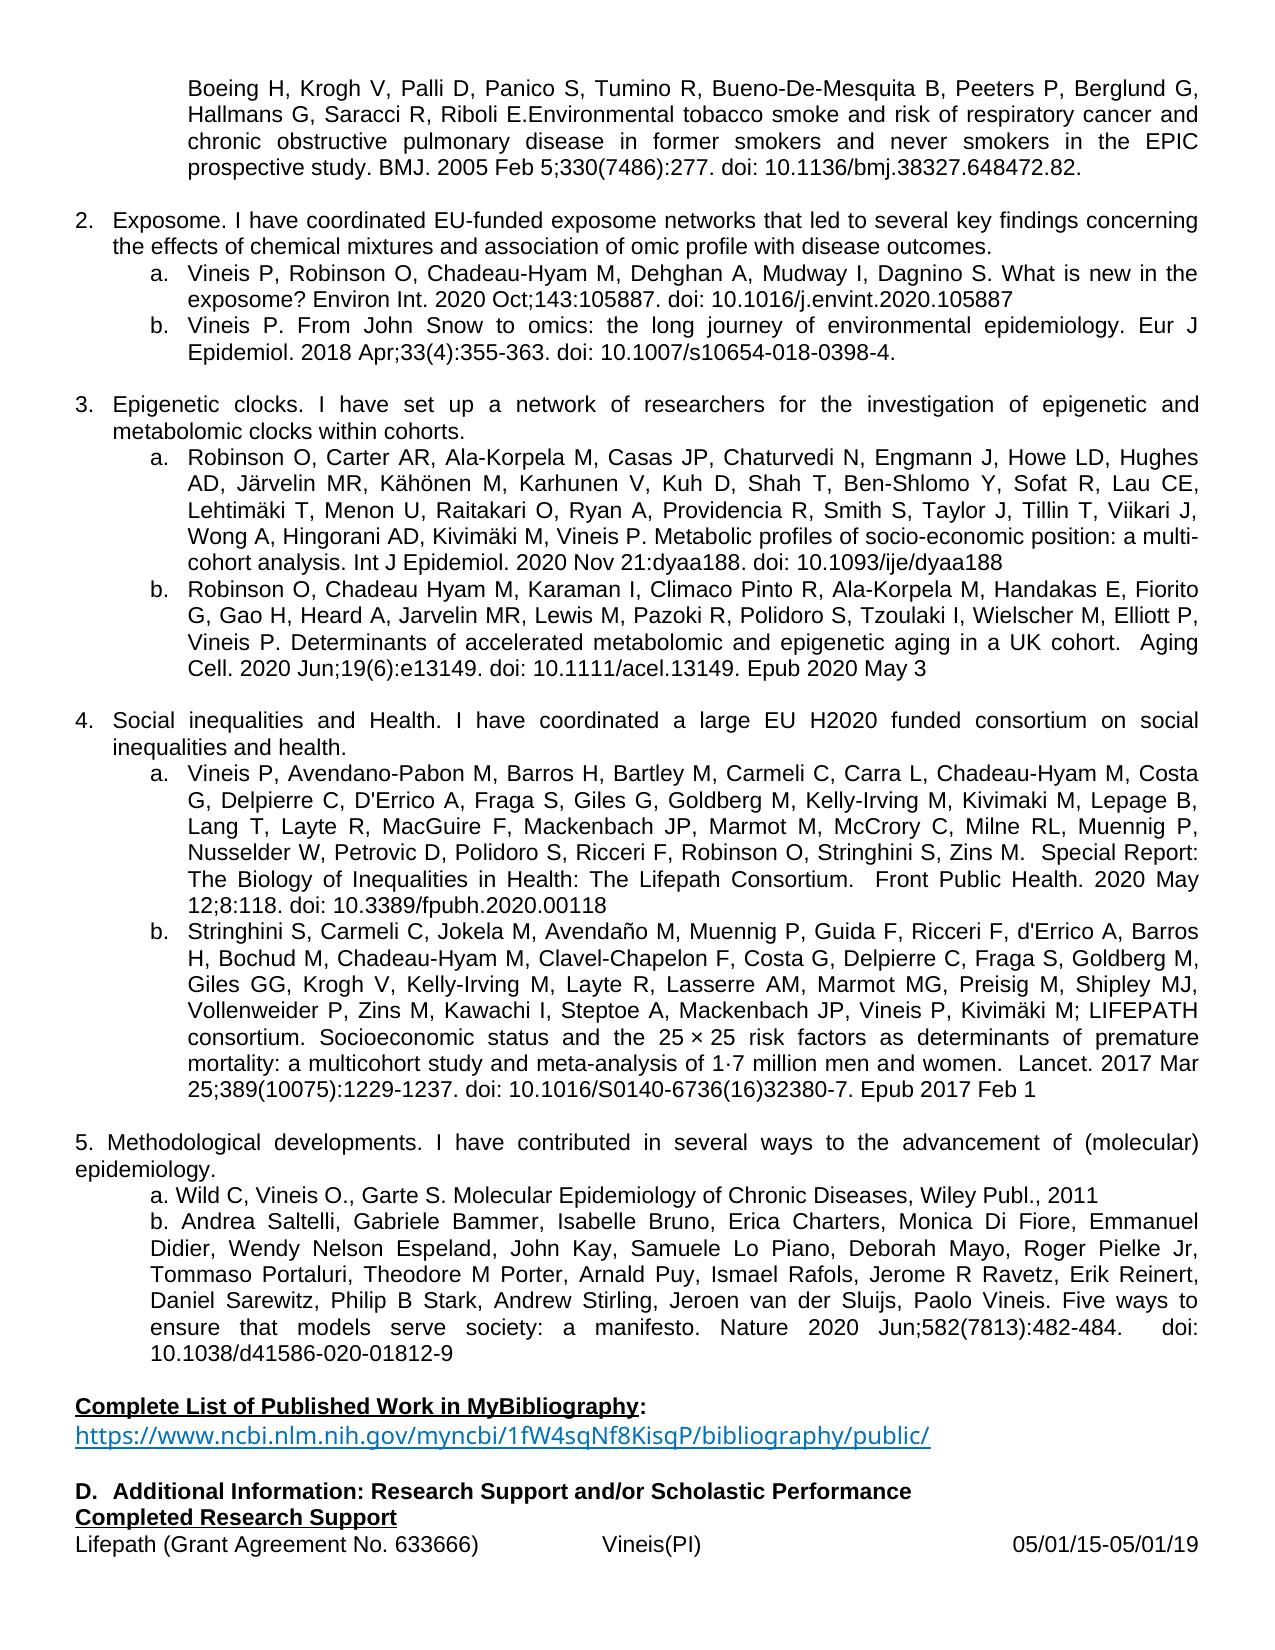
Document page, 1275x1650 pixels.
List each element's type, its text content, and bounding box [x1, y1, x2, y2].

list Robinson O, Carter AR, Ala-Korpela M, Casas JP, Chaturvedi N, Engmann J, Howe LD, Hughes AD, Järvelin MR, Kähönen M, Karhunen V, Kuh D, Shah T, Ben-Shlomo Y, Sofat R, Lau CE, Lehtimäki T, Menon U, Raitakari O, Ryan A, Providencia R, Smith S, Taylor J, Tillin T, Viikari J, Wong A, Hingorani AD, Kivimäki M, Vineis P. Metabolic profiles of socio-economic position: a multi-cohort analysis. Int J Epidemiol. 2020 Nov 21:dyaa188. doi: 10.1093/ije/dyaa188 [150, 444, 1200, 576]
text 4. Social inequalities and Health. I have coordinated a large EU H2020 funded consortium on social inequalities and health. [75, 707, 1200, 760]
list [150, 75, 1200, 180]
text Lifepath (Grant Agreement No. 633666) Vineis(PI) 05/01/15-05/01/19 [75, 1531, 1200, 1557]
text 3. Epigenetic clocks. I have set up a network of researchers for the investigation of epigenetic and metabolomic clocks within cohorts. [75, 391, 1200, 444]
list Vineis P, Avendano-Pabon M, Barros H, Bartley M, Carmeli C, Carra L, Chadeau-Hyam M, Costa G, Delpierre C, D'Errico A, Fraga S, Giles G, Goldberg M, Kelly-Irving M, Kivimaki M, Lepage B, Lang T, Layte R, MacGuire F, Mackenbach JP, Marmot M, McCrory C, Milne RL, Muennig P, Nusselder W, Petrovic D, Polidoro S, Ricceri F, Robinson O, Stringhini S, Zins M. Special Report: The Biology of Inequalities in Health: The Lifepath Consortium. Front Public Health. 2020 May 12;8:118. doi: 10.3389/fpubh.2020.00118 [150, 760, 1200, 918]
text D. Additional Information: Research Support and/or Scholastic Performance [75, 1478, 1200, 1504]
list Stringhini S, Carmeli C, Jokela M, Avendaño M, Muennig P, Guida F, Ricceri F, d'Errico A, Barros H, Bochud M, Chadeau-Hyam M, Clavel-Chapelon F, Costa G, Delpierre C, Fraga S, Goldberg M, Giles GG, Krogh V, Kelly-Irving M, Layte R, Lasserre AM, Marmot MG, Preisig M, Shipley MJ, Vollenweider P, Zins M, Kawachi I, Steptoe A, Mackenbach JP, Vineis P, Kivimäki M; LIFEPATH consortium. Socioeconomic status and the 25 × 25 risk factors as determinants of premature mortality: a multicohort study and meta-analysis of 1·7 million men and women. Lancet. 2017 Mar 25;389(10075):1229-1237. doi: 10.1016/S0140-6736(16)32380-7. Epub 2017 Feb 1 [150, 918, 1200, 1103]
text b. Andrea Saltelli, Gabriele Bammer, Isabelle Bruno, Erica Charters, Monica Di Fiore, Emmanuel Didier, Wendy Nelson Espeland, John Kay, Samuele Lo Piano, Deborah Mayo, Roger Pielke Jr, Tommaso Portaluri, Theodore M Porter, Arnald Puy, Ismael Rafols, Jerome R Ravetz, Erik Reinert, Daniel Sarewitz, Philip B Stark, Andrew Stirling, Jeroen van der Sluijs, Paolo Vineis. Five ways to ensure that models serve society: a manifesto. Nature 2020 Jun;582(7813):482-484. doi: 10.1038/d41586-020-01812-9 [150, 1208, 1200, 1366]
text Complete List of Published Work in MyBibliography: https://www.ncbi.nlm.nih.gov/myncbi/1fW4sqNf8KisqP/bibliography/public/ [75, 1393, 1200, 1452]
list Robinson O, Chadeau Hyam M, Karaman I, Climaco Pinto R, Ala-Korpela M, Handakas E, Fiorito G, Gao H, Heard A, Jarvelin MR, Lewis M, Pazoki R, Polidoro S, Tzoulaki I, Wielscher M, Elliott P, Vineis P. Determinants of accelerated metabolomic and epigenetic aging in a UK cohort. Aging Cell. 2020 Jun;19(6):e13149. doi: 10.1111/acel.13149. Epub 2020 May 3 [150, 576, 1200, 681]
list Vineis P. From John Snow to omics: the long journey of environmental epidemiology. Eur J Epidemiol. 2018 Apr;33(4):355-363. doi: 10.1007/s10654-018-0398-4. [150, 312, 1200, 365]
text 5. Methodological developments. I have contributed in several ways to the advancement of (molecular) epidemiology. [75, 1129, 1200, 1182]
text 2. Exposome. I have coordinated EU-funded exposome networks that led to several key findings concerning the effects of chemical mixtures and association of omic profile with disease outcomes. [75, 207, 1200, 259]
text a. Wild C, Vineis O., Garte S. Molecular Epidemiology of Chronic Diseases, Wiley Publ., 2011 [150, 1182, 1200, 1208]
list Vineis P, Robinson O, Chadeau-Hyam M, Dehghan A, Mudway I, Dagnino S. What is new in the exposome? Environ Int. 2020 Oct;143:105887. doi: 10.1016/j.envint.2020.105887 [150, 259, 1200, 312]
text Completed Research Support [75, 1504, 1200, 1531]
